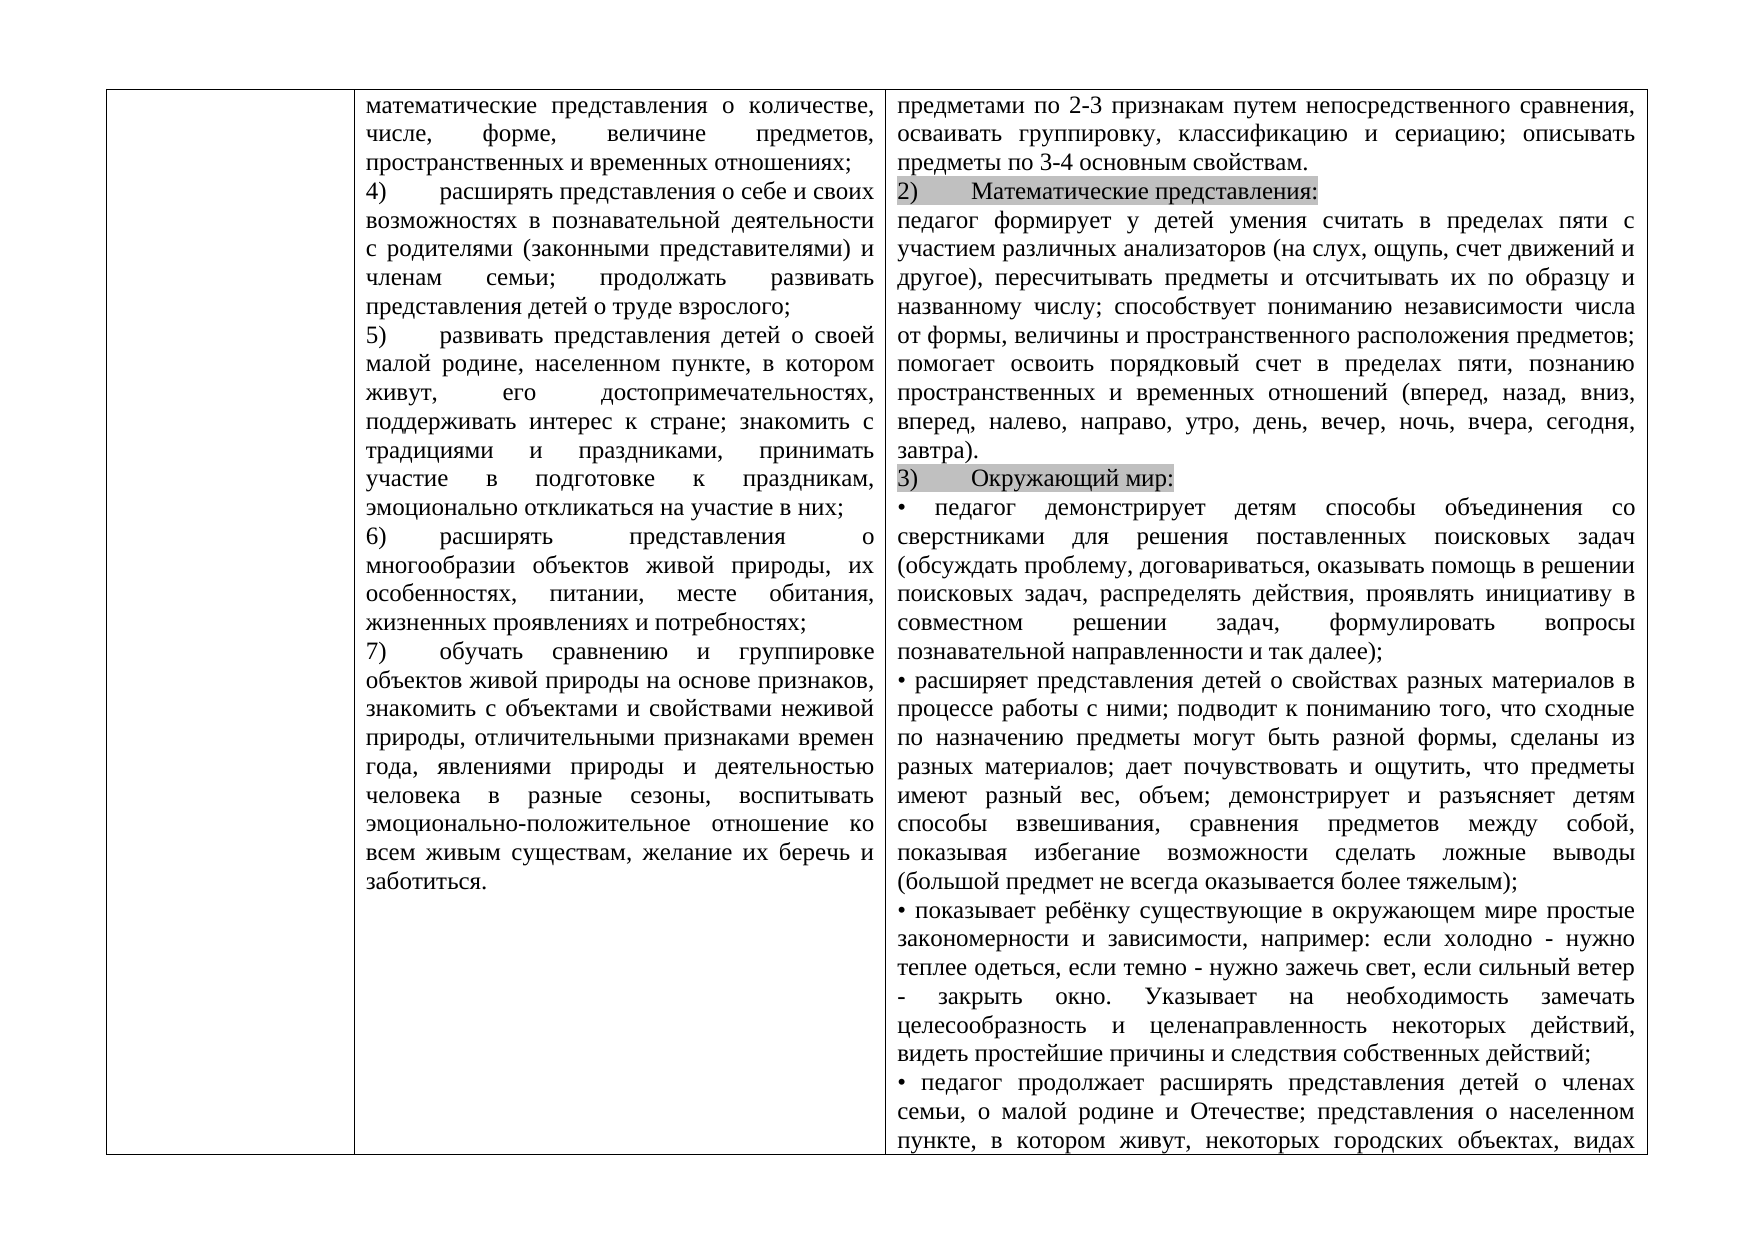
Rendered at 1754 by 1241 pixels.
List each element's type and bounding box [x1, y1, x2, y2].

table_cell [886, 90, 1647, 1153]
table_cell [355, 90, 885, 1153]
table_cell [107, 90, 354, 1153]
